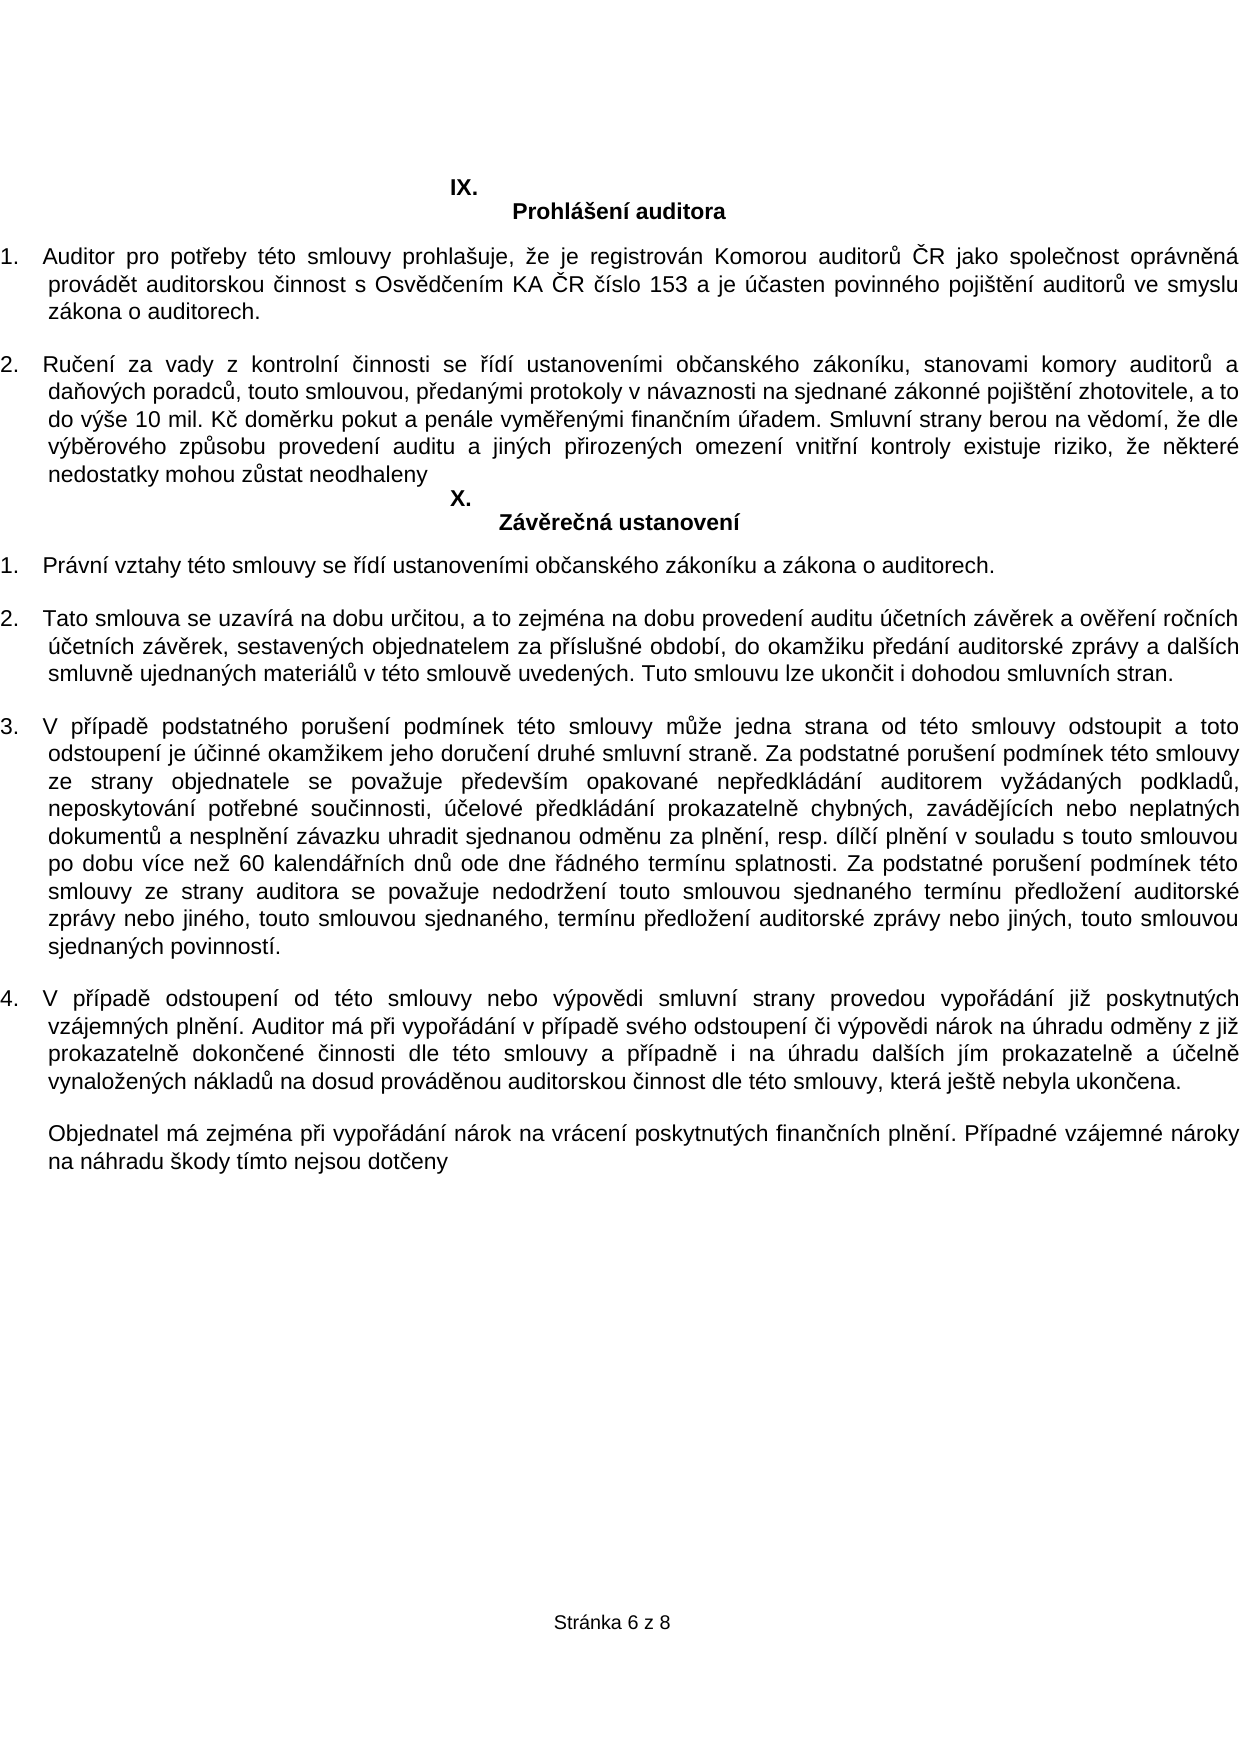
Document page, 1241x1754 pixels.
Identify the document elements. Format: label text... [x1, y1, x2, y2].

list Právní vztahy této smlouvy se řídí ustanoveními občanského zákoníku a zákona o auditorech. [0, 551, 1240, 579]
text X. [450, 488, 1240, 511]
list Tato smlouva se uzavírá na dobu určitou, a to zejména na dobu provedení auditu účetních závěrek a ověření ročních účetních závěrek, sestavených objednatelem za příslušné období, do okamžiku předání auditorské zprávy a dalších smluvně ujednaných materiálů v této smlouvě uvedených. Tuto smlouvu lze ukončit i dohodou smluvních stran. [0, 605, 1240, 687]
text Závěrečná ustanovení [0, 512, 1238, 535]
list V případě podstatného porušení podmínek této smlouvy může jedna strana od této smlouvy odstoupit a toto odstoupení je účinné okamžikem jeho doručení druhé smluvní straně. Za podstatné porušení podmínek této smlouvy ze strany objednatele se považuje především opakované nepředkládání auditorem vyžádaných podkladů, neposkytování potřebné součinnosti, účelové předkládání prokazatelně chybných, zavádějících nebo neplatných dokumentů a nesplnění závazku uhradit sjednanou odměnu za plnění, resp. dílčí plnění v souladu s touto smlouvou po dobu více než 60 kalendářních dnů ode dne řádného termínu splatnosti. Za podstatné porušení podmínek této smlouvy ze strany auditora se považuje nedodržení touto smlouvou sjednaného termínu předložení auditorské zprávy nebo jiného, touto smlouvou sjednaného, termínu předložení auditorské zprávy nebo jiných, touto smlouvou sjednaných povinností. [0, 712, 1240, 960]
text Prohlášení auditora [0, 201, 1238, 224]
list Ručení za vady z kontrolní činnosti se řídí ustanoveními občanského zákoníku, stanovami komory auditorů a daňových poradců, touto smlouvou, předanými protokoly v návaznosti na sjednané zákonné pojištění zhotovitele, a to do výše 10 mil. Kč doměrku pokut a penále vyměřenými finančním úřadem. Smluvní strany berou na vědomí, že dle výběrového způsobu provedení auditu a jiných přirozených omezení vnitřní kontroly existuje riziko, že některé nedostatky mohou zůstat neodhaleny [0, 350, 1240, 488]
text IX. [450, 177, 1240, 200]
text Objednatel má zejména při vypořádání nárok na vrácení poskytnutých finančních plnění. Případné vzájemné nároky na náhradu škody tímto nejsou dotčeny [48, 1120, 1240, 1175]
list V případě odstoupení od této smlouvy nebo výpovědi smluvní strany provedou vypořádání již poskytnutých vzájemných plnění. Auditor má při vypořádání v případě svého odstoupení či výpovědi nárok na úhradu odměny z již prokazatelně dokončené činnosti dle této smlouvy a případně i na úhradu dalších jím prokazatelně a účelně vynaložených nákladů na dosud prováděnou auditorskou činnost dle této smlouvy, která ještě nebyla ukončena. [0, 985, 1240, 1095]
list Auditor pro potřeby této smlouvy prohlašuje, že je registrován Komorou auditorů ČR jako společnost oprávněná provádět auditorskou činnost s Osvědčením KA ČR číslo 153 a je účasten povinného pojištění auditorů ve smyslu zákona o auditorech. [0, 243, 1240, 325]
